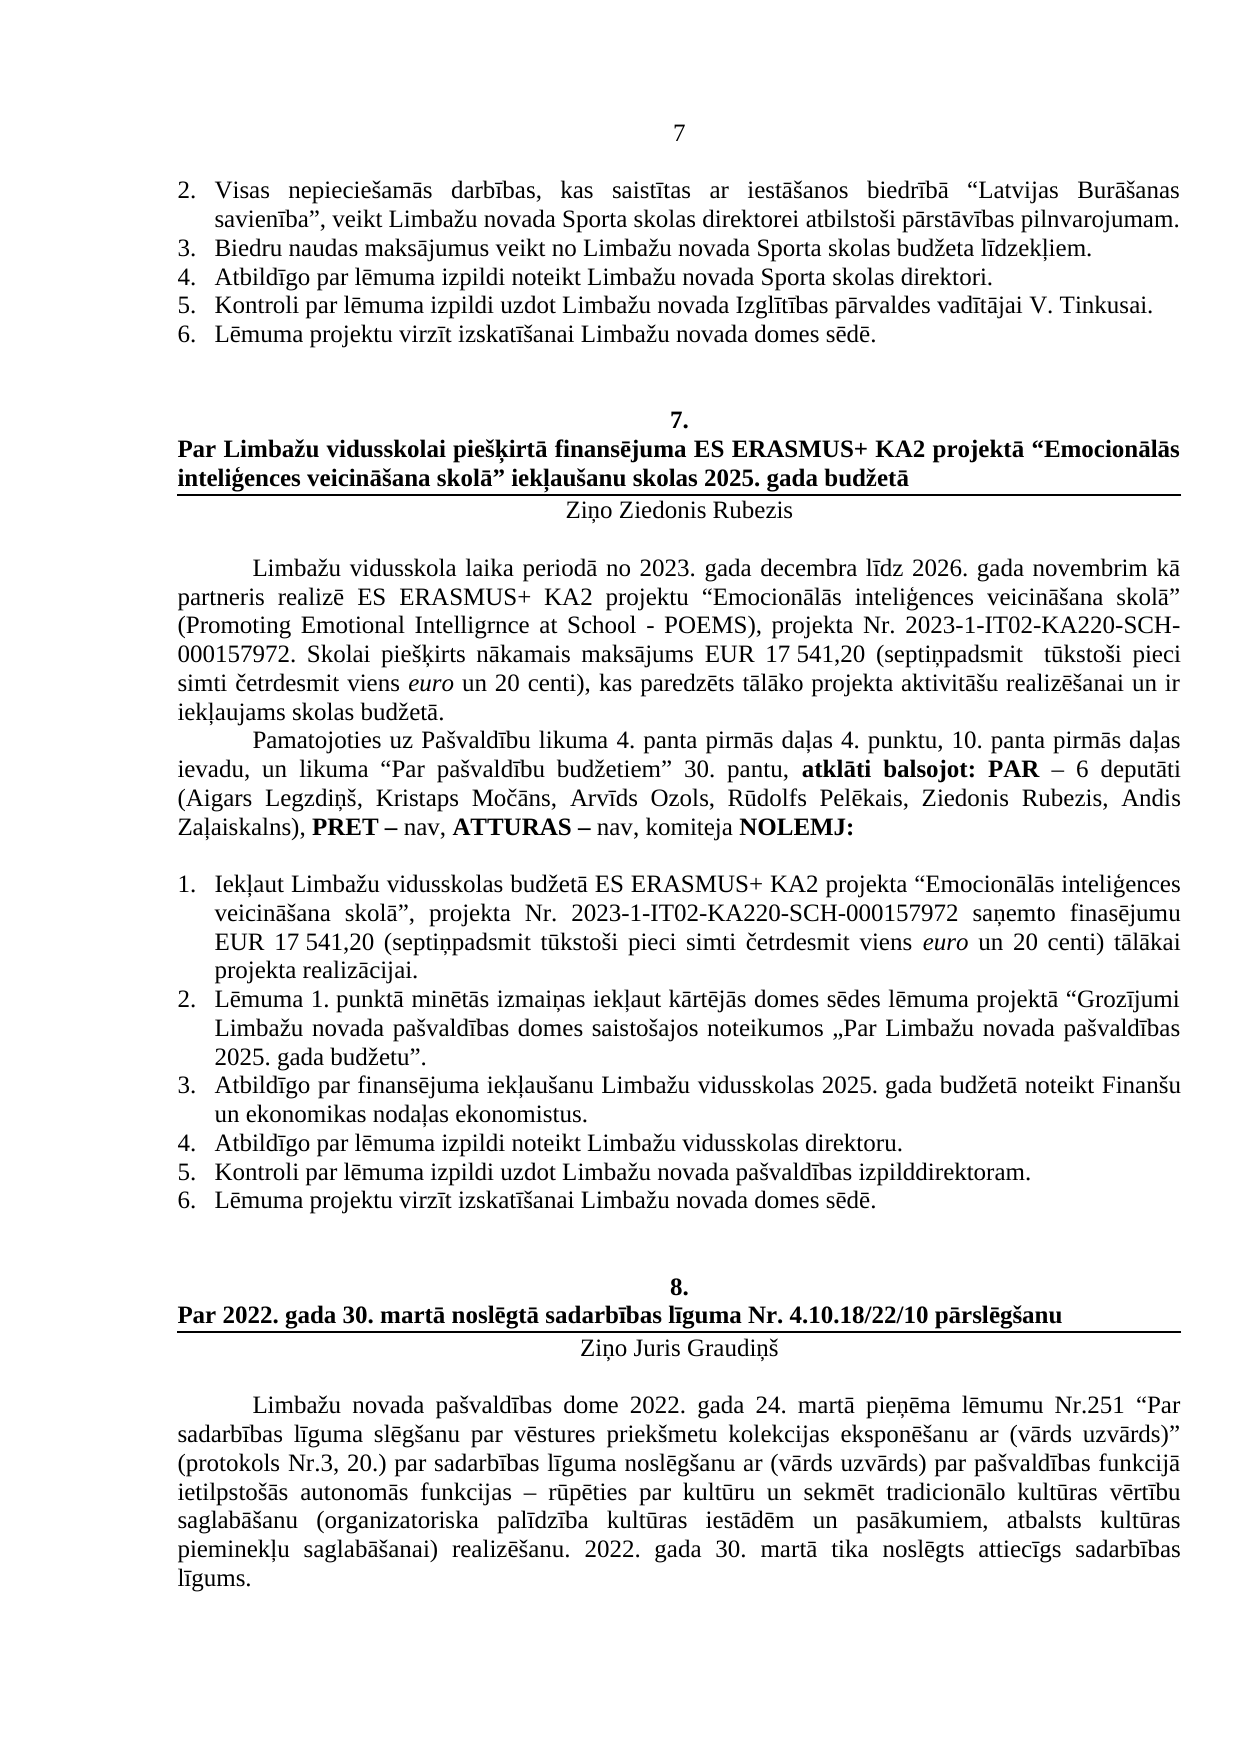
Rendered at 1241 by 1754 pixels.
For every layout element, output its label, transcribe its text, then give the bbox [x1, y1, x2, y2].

list Atbildīgo par lēmuma izpildi noteikt Limbažu novada Sporta skolas direktori. [177, 262, 1181, 291]
list Kontroli par lēmuma izpildi uzdot Limbažu novada Izglītības pārvaldes vadītājai V. Tinkusai. [177, 291, 1181, 319]
list Visas nepieciešamās darbības, kas saistītas ar iestāšanos biedrībā “Latvijas Burāšanas savienība”, veikt Limbažu novada Sporta skolas direktorei atbilstoši pārstāvības pilnvarojumam. [177, 176, 1181, 233]
text Pamatojoties uz Pašvaldību likuma 4. panta pirmās daļas 4. punktu, 10. panta pirmās daļas ievadu, un likuma “Par pašvaldību budžetiem” 30. pantu, atklāti balsojot: PAR – 6 deputāti (Aigars Legzdiņš, Kristaps Močāns, Arvīds Ozols, Rūdolfs Pelēkais, Ziedonis Rubezis, Andis Zaļaiskalns), PRET – nav, ATTURAS – nav, komiteja NOLEMJ: [177, 726, 1181, 841]
list Atbildīgo par lēmuma izpildi noteikt Limbažu vidusskolas direktoru. [177, 1128, 1181, 1157]
list Lēmuma projektu virzīt izskatīšanai Limbažu novada domes sēdē. [177, 319, 1181, 348]
list Lēmuma projektu virzīt izskatīšanai Limbažu novada domes sēdē. [177, 1186, 1181, 1214]
text 7. [177, 406, 1181, 434]
list Lēmuma 1. punktā minētās izmaiņas iekļaut kārtējās domes sēdes lēmuma projektā “Grozījumi Limbažu novada pašvaldības domes saistošajos noteikumos „Par Limbažu novada pašvaldības 2025. gada budžetu”. [177, 984, 1181, 1071]
text 8. [177, 1272, 1181, 1301]
list Iekļaut Limbažu vidusskolas budžetā ES ERASMUS+ KA2 projekta “Emocionālās inteliģences veicināšana skolā”, projekta Nr. 2023-1-IT02-KA220-SCH-000157972 saņemto finasējumu EUR 17 541,20 (septiņpadsmit tūkstoši pieci simti četrdesmit viens euro un 20 centi) tālākai projekta realizācijai. [177, 869, 1181, 984]
text Par 2022. gada 30. martā noslēgtā sadarbības līguma Nr. 4.10.18/22/10 pārslēgšanu [177, 1301, 1181, 1331]
text Par Limbažu vidusskolai piešķirtā finansējuma ES ERASMUS+ KA2 projektā “Emocionālās inteliģences veicināšana skolā” iekļaušanu skolas 2025. gada budžetā [177, 434, 1181, 494]
list Biedru naudas maksājumus veikt no Limbažu novada Sporta skolas budžeta līdzekļiem. [177, 233, 1181, 262]
list Kontroli par lēmuma izpildi uzdot Limbažu novada pašvaldības izpilddirektoram. [177, 1157, 1181, 1186]
list Atbildīgo par finansējuma iekļaušanu Limbažu vidusskolas 2025. gada budžetā noteikt Finanšu un ekonomikas nodaļas ekonomistus. [177, 1071, 1181, 1128]
text Ziņo Juris Graudiņš [177, 1333, 1181, 1362]
text Limbažu novada pašvaldības dome 2022. gada 24. martā pieņēma lēmumu Nr.251 “Par sadarbības līguma slēgšanu par vēstures priekšmetu kolekcijas eksponēšanu ar (vārds uzvārds)” (protokols Nr.3, 20.) par sadarbības līguma noslēgšanu ar (vārds uzvārds) par pašvaldības funkcijā ietilpstošās autonomās funkcijas – rūpēties par kultūru un sekmēt tradicionālo kultūras vērtību saglabāšanu (organizatoriska palīdzība kultūras iestādēm un pasākumiem, atbalsts kultūras pieminekļu saglabāšanai) realizēšanu. 2022. gada 30. martā tika noslēgts attiecīgs sadarbības līgums. [177, 1390, 1181, 1592]
text Ziņo Ziedonis Rubezis [177, 496, 1181, 524]
text Limbažu vidusskola laika periodā no 2023. gada decembra līdz 2026. gada novembrim kā partneris realizē ES ERASMUS+ KA2 projektu “Emocionālās inteliģences veicināšana skolā” (Promoting Emotional Intelligrnce at School - POEMS), projekta Nr. 2023-1-IT02-KA220-SCH-000157972. Skolai piešķirts nākamais maksājums EUR 17 541,20 (septiņpadsmit tūkstoši pieci simti četrdesmit viens euro un 20 centi), kas paredzēts tālāko projekta aktivitāšu realizēšanai un ir iekļaujams skolas budžetā. [177, 553, 1181, 726]
